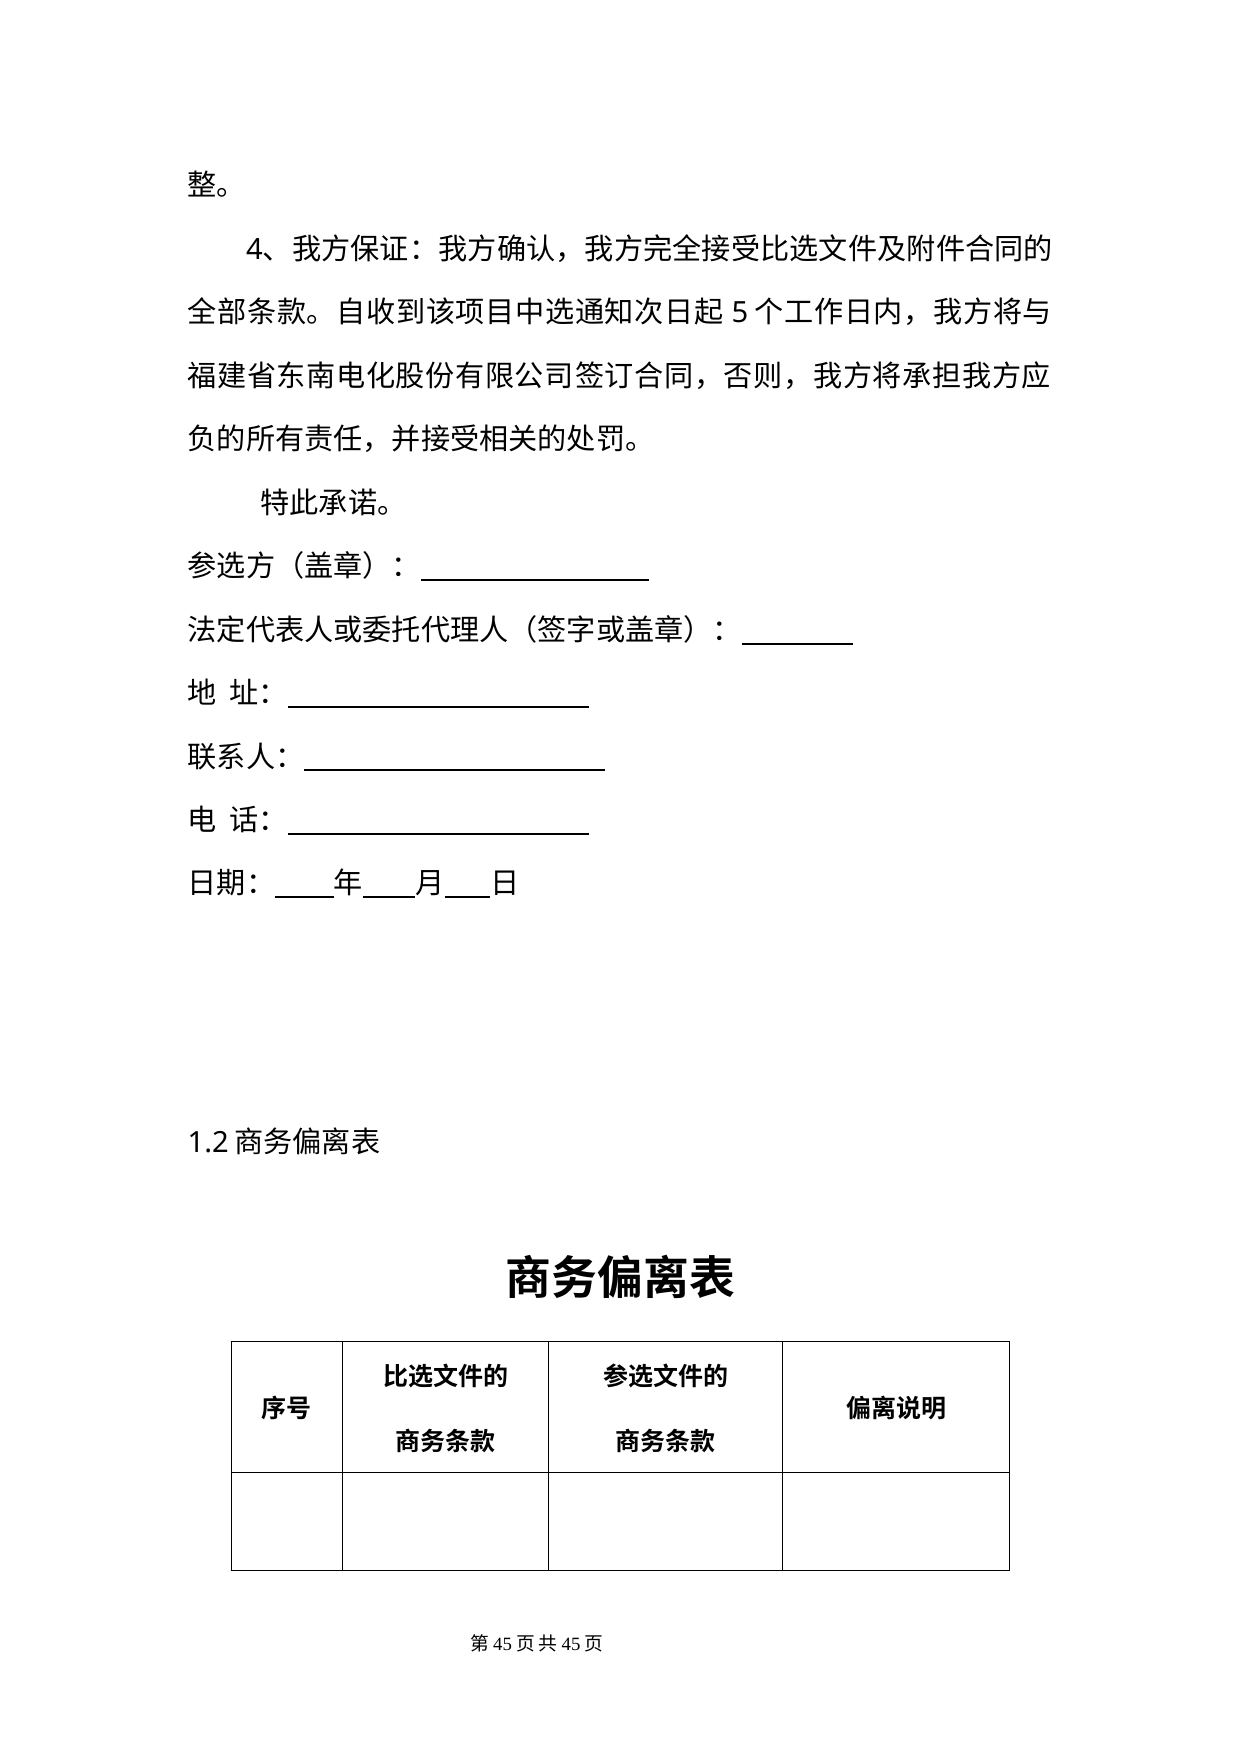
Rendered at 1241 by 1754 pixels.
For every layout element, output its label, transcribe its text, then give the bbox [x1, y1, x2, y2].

table_header 参选文件的 商务条款 [549, 1342, 782, 1472]
table_header 序号 [232, 1342, 342, 1472]
table_header 偏离说明 [783, 1342, 1009, 1472]
text 日期： 年 月 日 [187, 860, 1053, 902]
table_cell [343, 1473, 548, 1570]
table_cell [783, 1473, 1009, 1570]
text 法定代表人或委托代理人（签字或盖章）： [187, 606, 1053, 648]
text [187, 162, 1053, 204]
text 参选方（盖章）： [187, 543, 1053, 585]
text 商务偏离表 [187, 1241, 1053, 1308]
text 联系人： [187, 733, 1053, 775]
text 特此承诺。 [187, 479, 1053, 522]
text 1.2 商务偏离表 [187, 1118, 1053, 1161]
text 电 话： [187, 797, 1053, 839]
table_cell [232, 1473, 342, 1570]
text 4、我方保证：我方确认，我方完全接受比选文件及附件合同的全部条款。自收到该项目中选通知次日起5个工作日内，我方将与福建省东南电化股份有限公司签订合同，否则，我方将承担我方应负的所有责任，并接受相关的处罚。 [187, 225, 1053, 458]
table_cell [549, 1473, 782, 1570]
table_header 比选文件的 商务条款 [343, 1342, 548, 1472]
text 地 址： [187, 670, 1053, 712]
